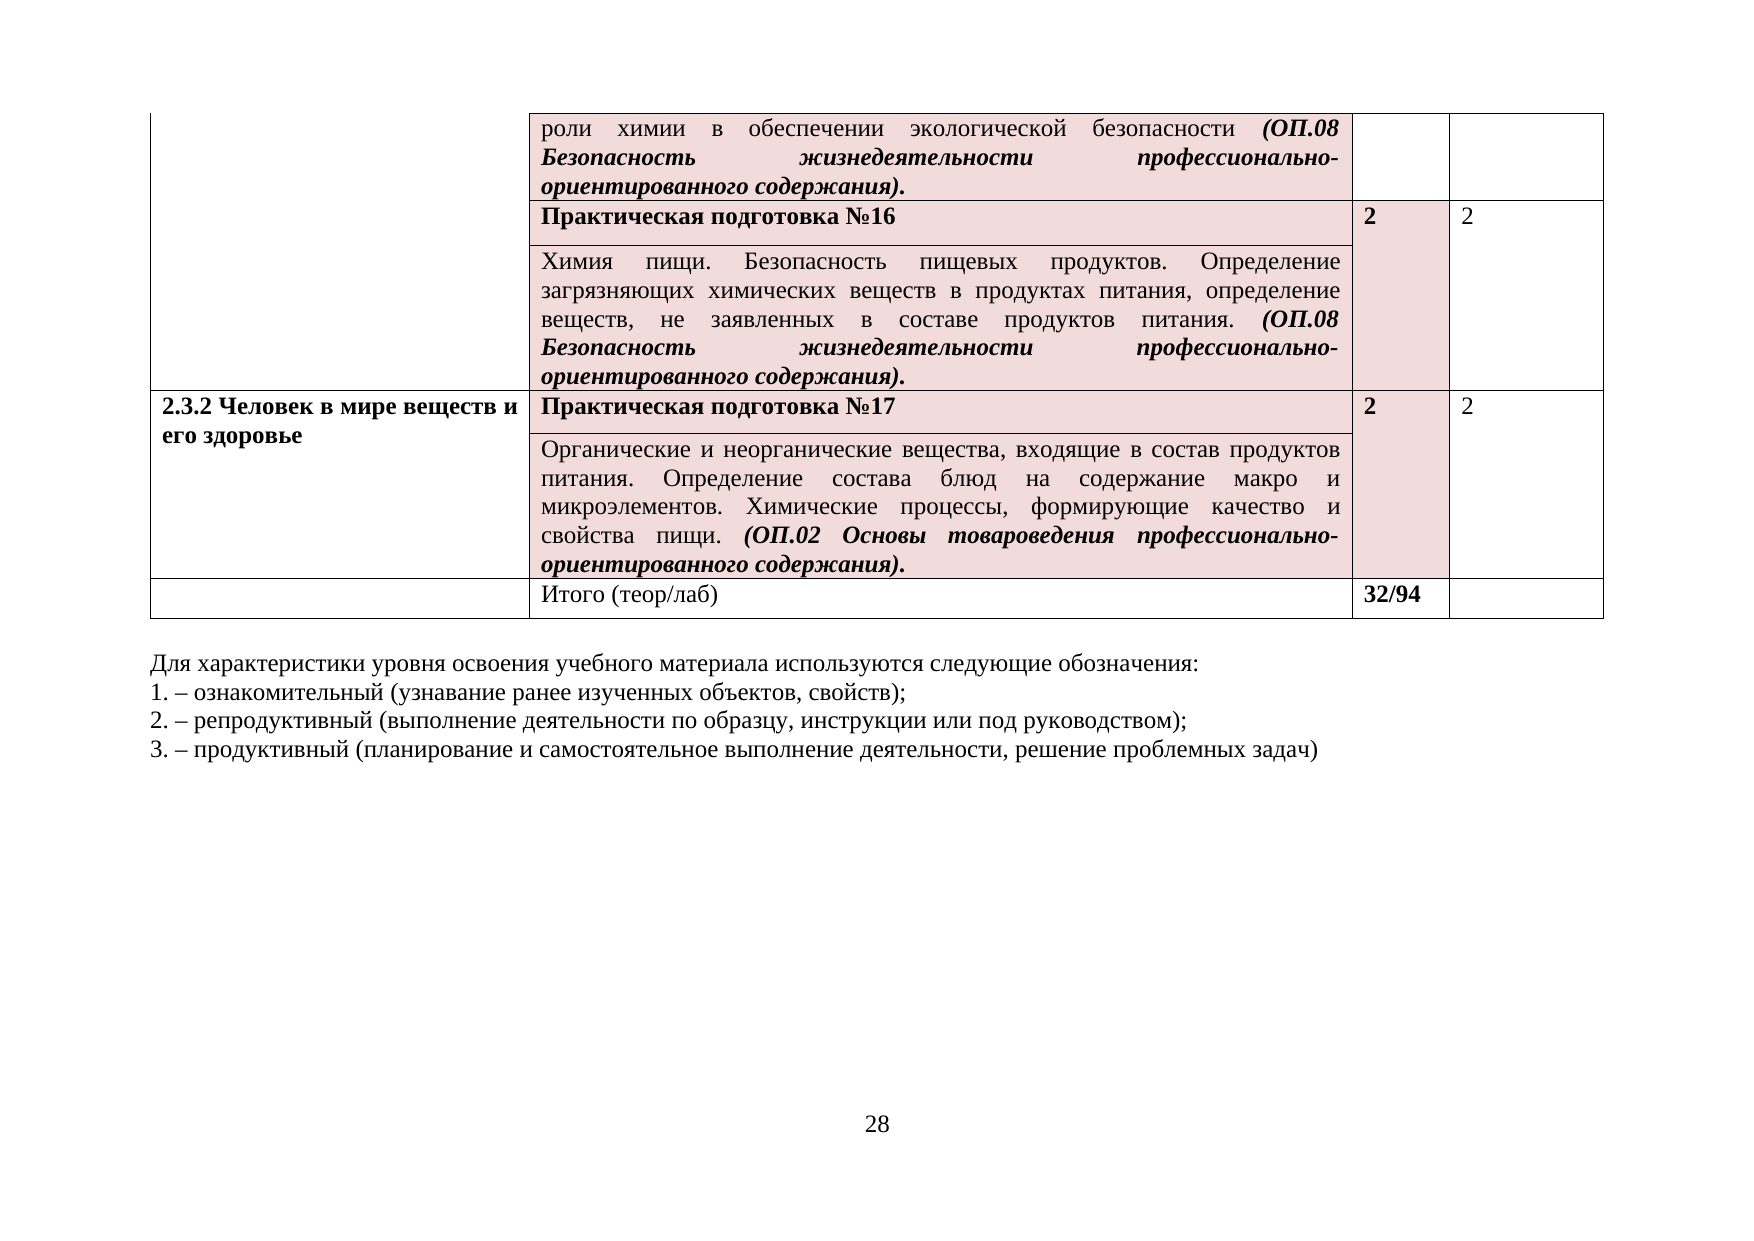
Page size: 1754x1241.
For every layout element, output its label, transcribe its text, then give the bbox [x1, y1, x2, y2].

text Для характеристики уровня освоения учебного материала используются следующие обозначения: [150, 648, 1604, 677]
text 2. – репродуктивный (выполнение деятельности по образцу, инструкции или под руководством); [150, 706, 1604, 734]
table_cell Химия пищи. Безопасность пищевых продуктов. Определение загрязняющих химических веществ в продуктах питания, определение веществ, не заявленных в составе продуктов питания. (ОП.08 Безопасность жизнедеятельности профессионально-ориентированного содержания). [530, 246, 1352, 390]
text 1. – ознакомительный (узнавание ранее изученных объектов, свойств); [150, 677, 1604, 706]
table_cell 2 [1353, 201, 1449, 390]
table_cell [151, 579, 529, 618]
table_cell 2 [1450, 201, 1603, 390]
table_cell 2.3.2 Человек в мире веществ и его здоровье [151, 391, 529, 578]
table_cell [530, 114, 1352, 200]
table_cell 32/94 [1353, 579, 1449, 618]
table_cell Итого (теор/лаб) [530, 579, 1352, 618]
text 3. – продуктивный (планирование и самостоятельное выполнение деятельности, решение проблемных задач) [150, 734, 1604, 763]
table_cell 2 [1450, 391, 1603, 578]
table_cell 2 [1353, 391, 1449, 578]
table_cell Органические и неорганические вещества, входящие в состав продуктов питания. Определение состава блюд на содержание макро и микроэлементов. Химические процессы, формирующие качество и свойства пищи. (ОП.02 Основы товароведения профессионально-ориентированного содержания). [530, 434, 1352, 578]
table_cell Практическая подготовка №16 [530, 201, 1352, 245]
table_cell Практическая подготовка №17 [530, 391, 1352, 433]
table_cell [1450, 579, 1603, 618]
